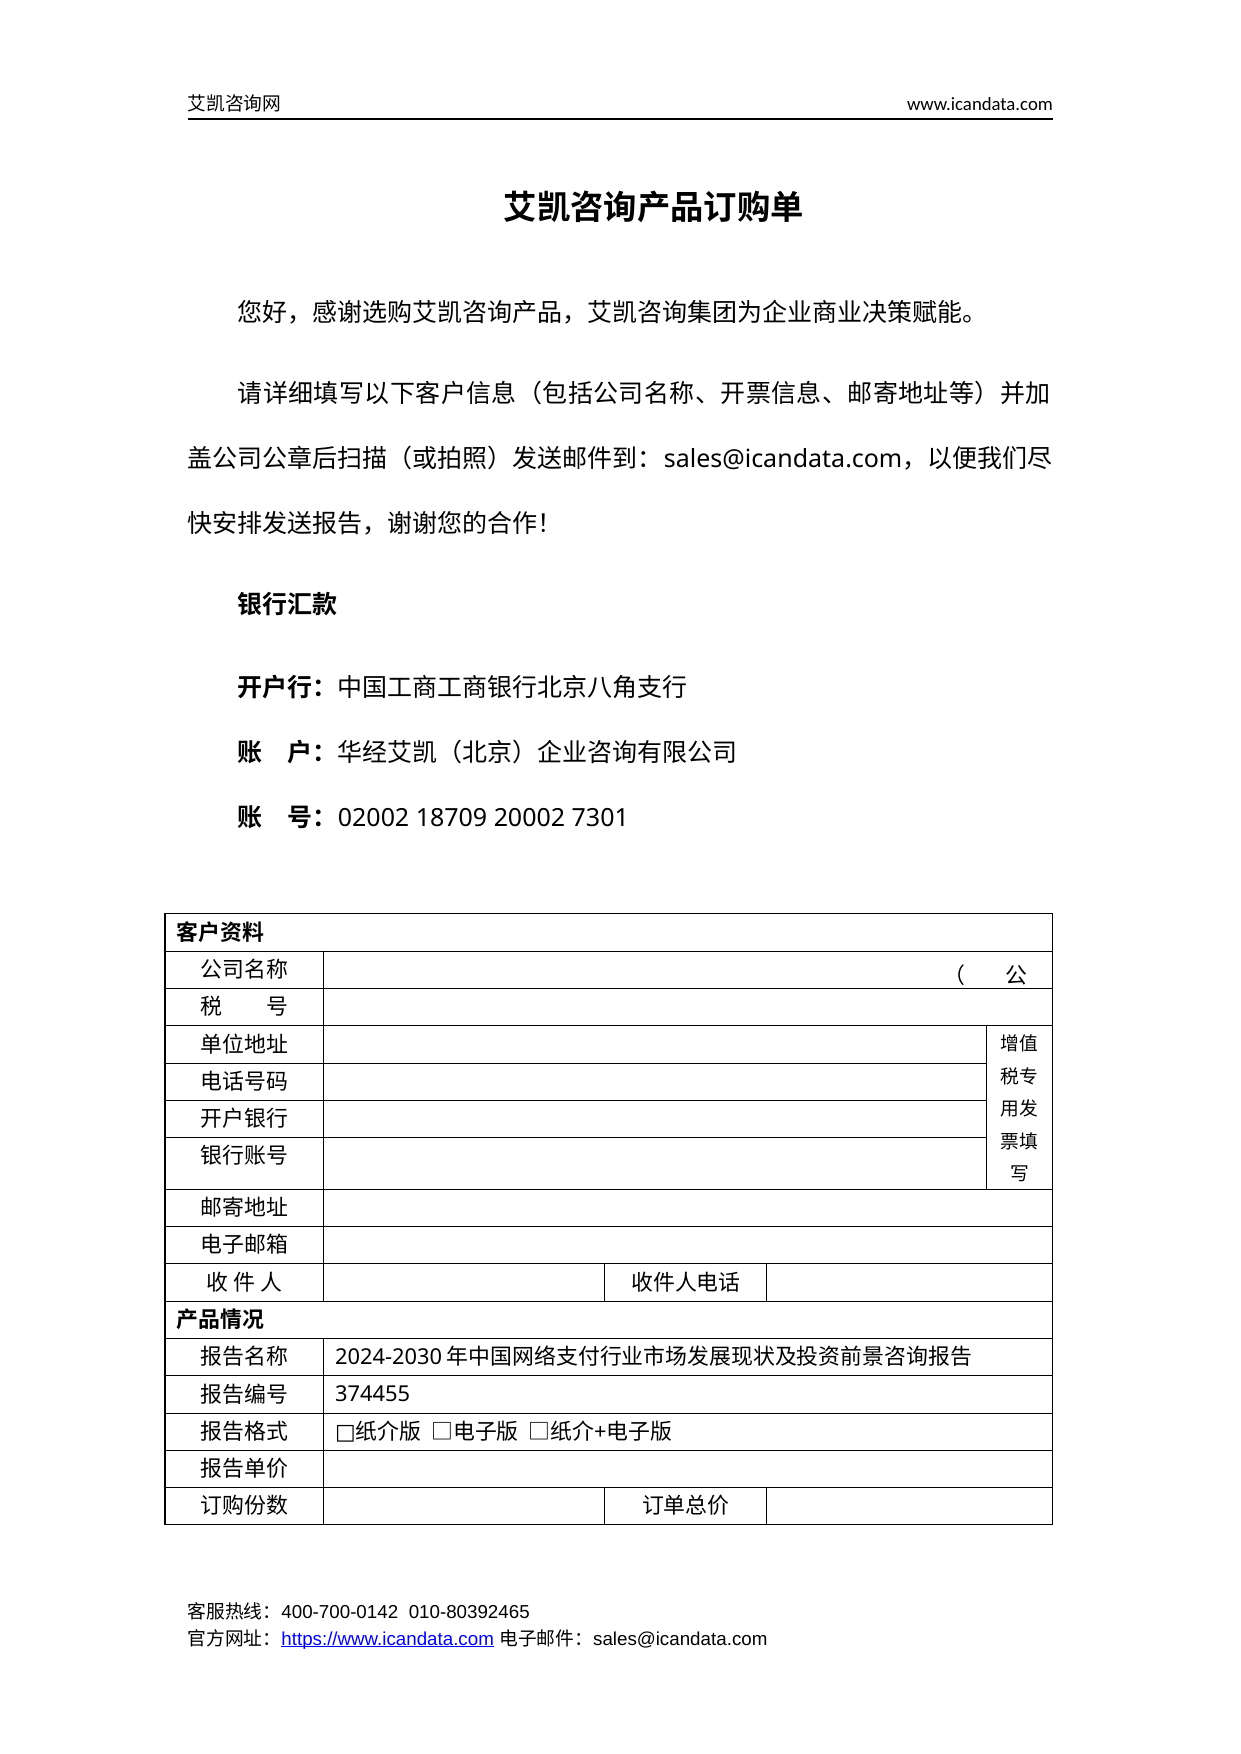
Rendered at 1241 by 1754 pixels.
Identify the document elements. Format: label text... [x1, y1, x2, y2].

table_cell 公司名称 [166, 952, 323, 988]
table_cell [767, 1488, 1052, 1524]
table_cell [324, 1264, 604, 1301]
table_cell [324, 1488, 604, 1524]
table_cell [324, 1101, 986, 1137]
text 艾凯咨询产品订购单 [187, 172, 1053, 237]
table_cell [324, 1138, 986, 1189]
table_cell 单位地址 [166, 1026, 323, 1062]
table_cell [324, 989, 1052, 1025]
table_cell [324, 952, 1052, 988]
table_cell □纸介版 □电子版 □纸介+电子版 [324, 1414, 1052, 1450]
text 账 户：华经艾凯（北京）企业咨询有限公司 [187, 718, 1053, 783]
table_cell 报告编号 [166, 1376, 323, 1412]
table_cell 开户银行 [166, 1101, 323, 1137]
table_header 客户资料 [166, 914, 1052, 951]
table_cell [324, 1451, 1052, 1487]
text 您好，感谢选购艾凯咨询产品，艾凯咨询集团为企业商业决策赋能。 [187, 278, 1053, 343]
table_cell 增值税专用发票填写 [987, 1026, 1052, 1189]
table_cell 电话号码 [166, 1064, 323, 1100]
table_cell 订购份数 [166, 1488, 323, 1524]
text 开户行：中国工商工商银行北京八角支行 [187, 653, 1053, 718]
table_cell [324, 1190, 1052, 1226]
table_cell [767, 1264, 1052, 1301]
table_cell [324, 1227, 1052, 1263]
table_cell 报告单价 [166, 1451, 323, 1487]
text 账 号：02002 18709 20002 7301 [187, 783, 1053, 848]
table_cell 邮寄地址 [166, 1190, 323, 1226]
table_cell 银行账号 [166, 1138, 323, 1189]
table_cell 收 件 人 [166, 1264, 323, 1301]
table_cell [324, 1064, 986, 1100]
table_cell 2024-2030年中国网络支付行业市场发展现状及投资前景咨询报告 [324, 1339, 1052, 1375]
table_cell 产品情况 [166, 1302, 1052, 1338]
table_cell 报告名称 [166, 1339, 323, 1375]
table_cell 收件人电话 [605, 1264, 766, 1301]
text 请详细填写以下客户信息（包括公司名称、开票信息、邮寄地址等）并加盖公司公章后扫描（或拍照）发送邮件到：sales@icandata.com，以便我们尽快安排发送报告，谢谢您的合作！ [187, 359, 1053, 554]
table_cell 报告格式 [166, 1414, 323, 1450]
table_cell 税 号 [166, 989, 323, 1025]
table_cell [324, 1026, 986, 1062]
text 银行汇款 [187, 570, 1053, 635]
table_cell 订单总价 [605, 1488, 766, 1524]
table_cell 374455 [324, 1376, 1052, 1412]
table_cell 电子邮箱 [166, 1227, 323, 1263]
